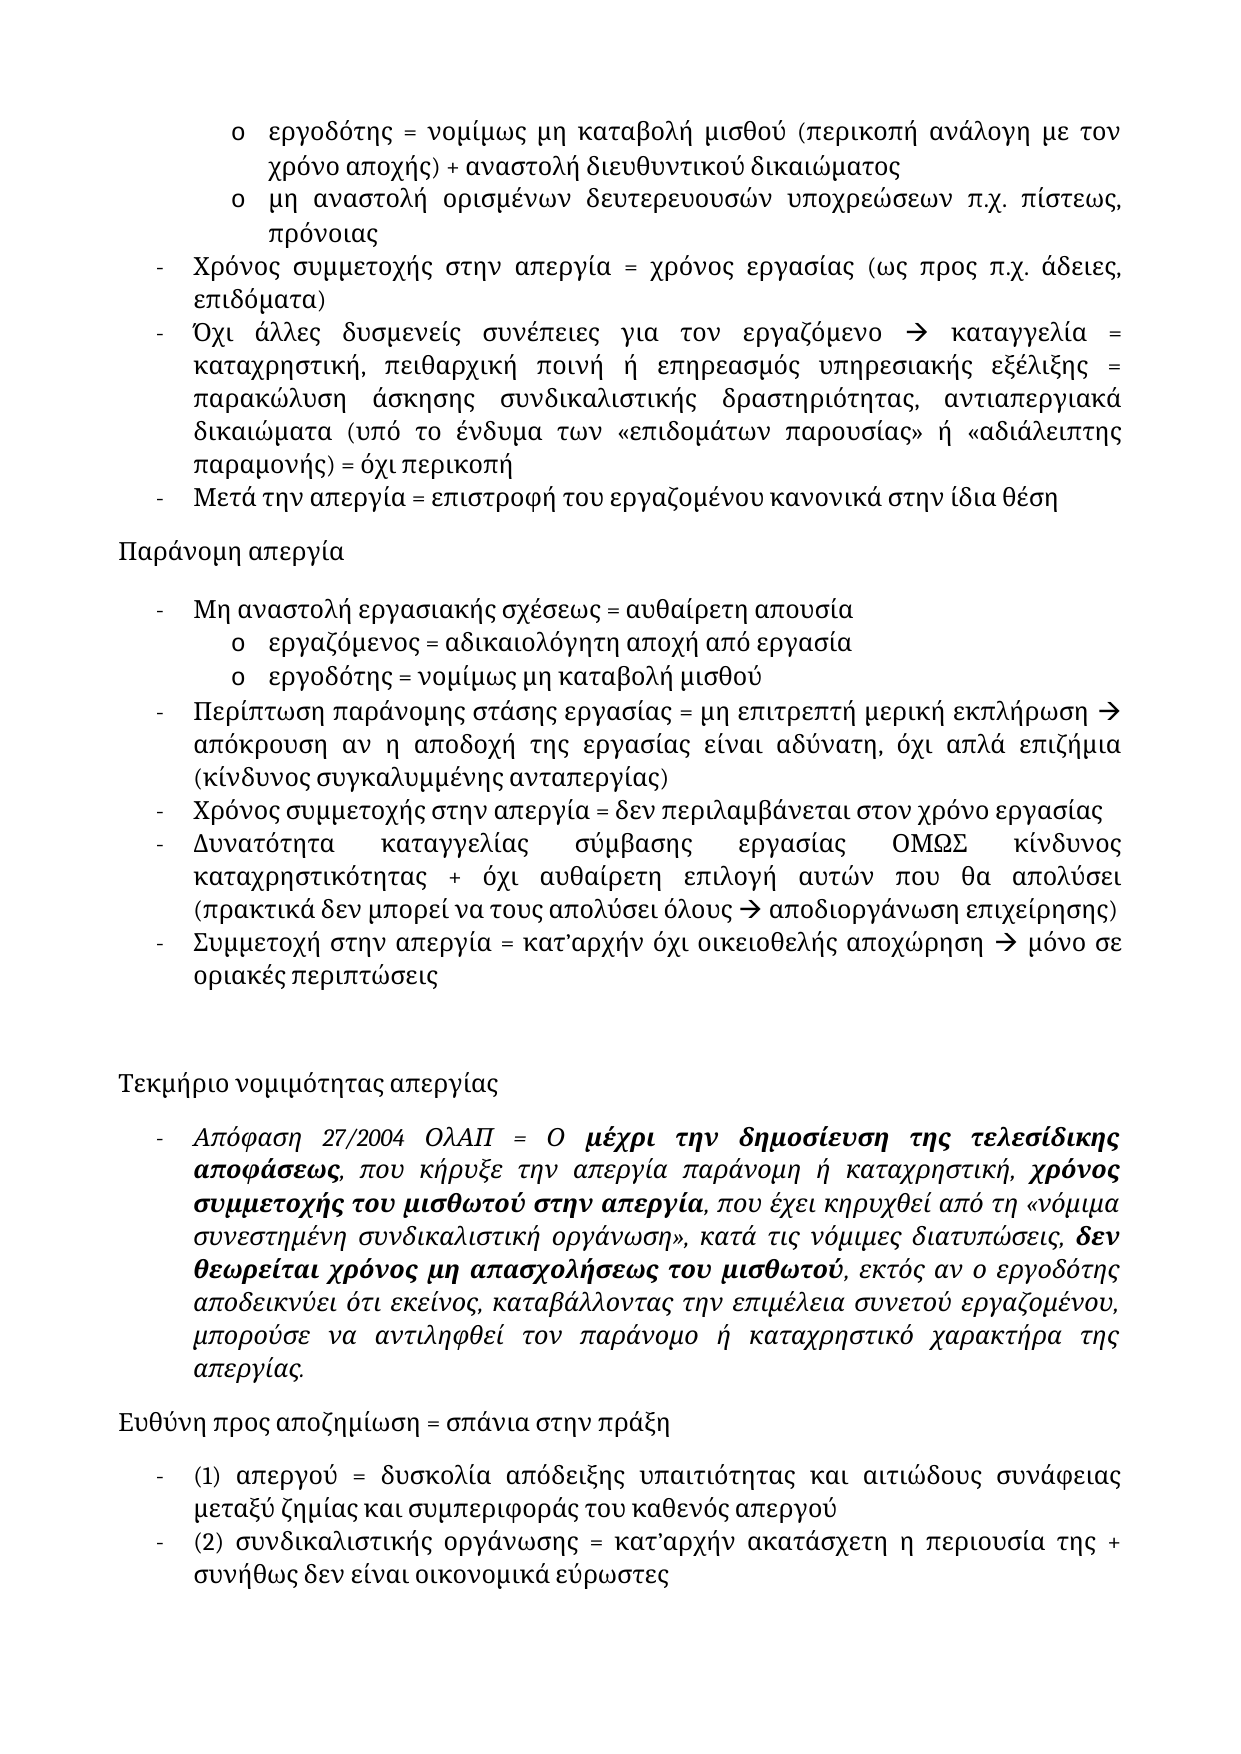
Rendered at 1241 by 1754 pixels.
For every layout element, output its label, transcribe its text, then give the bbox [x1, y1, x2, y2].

list Μη αναστολή εργασιακής σχέσεως = αυθαίρετη απουσία [156, 596, 1122, 624]
list Συμμετοχή στην απεργία = κατ’αρχήν όχι οικειοθελής αποχώρηση μόνο σε οριακές περιπτώσεις [156, 929, 1122, 991]
list Περίπτωση παράνομης στάσης εργασίας = μη επιτρεπτή μερική εκπλήρωση απόκρουση αν η αποδοχή της εργασίας είναι αδύνατη, όχι απλά επιζήμια (κίνδυνος συγκαλυμμένης ανταπεργίας) [156, 698, 1122, 792]
list Χρόνος συμμετοχής στην απεργία = χρόνος εργασίας (ως προς π.χ. άδειες, επιδόματα) [156, 253, 1122, 314]
list εργοδότης = νομίμως μη καταβολή μισθού [231, 663, 1122, 693]
text Παράνομη απεργία [118, 538, 1122, 566]
list Απόφαση 27/2004 ΟλΑΠ = Ο μέχρι την δημοσίευση της τελεσίδικης αποφάσεως, που κήρυξε την απεργία παράνομη ή καταχρηστική, χρόνος συμμετοχής του μισθωτού στην απεργία, που έχει κηρυχθεί από τη «νόμιμα συνεστημένη συνδικαλιστική οργάνωση», κατά τις νόμιμες διατυπώσεις, δεν θεωρείται χρόνος μη απασχολήσεως του μισθωτού, εκτός αν ο εργοδότης αποδεικνύει ότι εκείνος, καταβάλλοντας την επιμέλεια συνετού εργαζομένου, μπορούσε να αντιληφθεί τον παράνομο ή καταχρηστικό χαρακτήρα της απεργίας. [156, 1123, 1122, 1383]
list Όχι άλλες δυσμενείς συνέπειες για τον εργαζόμενο καταγγελία = καταχρηστική, πειθαρχική ποινή ή επηρεασμός υπηρεσιακής εξέλιξης = παρακώλυση άσκησης συνδικαλιστικής δραστηριότητας, αντιαπεργιακά δικαιώματα (υπό το ένδυμα των «επιδομάτων παρουσίας» ή «αδιάλειπτης παραμονής) = όχι περικοπή [156, 319, 1122, 479]
list Δυνατότητα καταγγελίας σύμβασης εργασίας ΟΜΩΣ κίνδυνος καταχρηστικότητας + όχι αυθαίρετη επιλογή αυτών που θα απολύσει (πρακτικά δεν μπορεί να τους απολύσει όλους αποδιοργάνωση επιχείρησης) [156, 830, 1122, 924]
list μη αναστολή ορισμένων δευτερευουσών υποχρεώσεων π.χ. πίστεως, πρόνοιας [231, 185, 1122, 248]
text Ευθύνη προς αποζημίωση = σπάνια στην πράξη [118, 1408, 1122, 1437]
list εργοδότης = νομίμως μη καταβολή μισθού (περικοπή ανάλογη με τον χρόνο αποχής) + αναστολή διευθυντικού δικαιώματος [231, 118, 1122, 181]
list Χρόνος συμμετοχής στην απεργία = δεν περιλαμβάνεται στον χρόνο εργασίας [156, 797, 1122, 826]
list (1) απεργού = δυσκολία απόδειξης υπαιτιότητας και αιτιώδους συνάφειας μεταξύ ζημίας και συμπεριφοράς του καθενός απεργού [156, 1462, 1122, 1524]
list εργαζόμενος = αδικαιολόγητη αποχή από εργασία [231, 629, 1122, 659]
list Μετά την απεργία = επιστροφή του εργαζομένου κανονικά στην ίδια θέση [156, 484, 1122, 513]
text Τεκμήριο νομιμότητας απεργίας [118, 1069, 1122, 1098]
list (2) συνδικαλιστικής οργάνωσης = κατ’αρχήν ακατάσχετη η περιουσία της + συνήθως δεν είναι οικονομικά εύρωστες [156, 1528, 1122, 1590]
